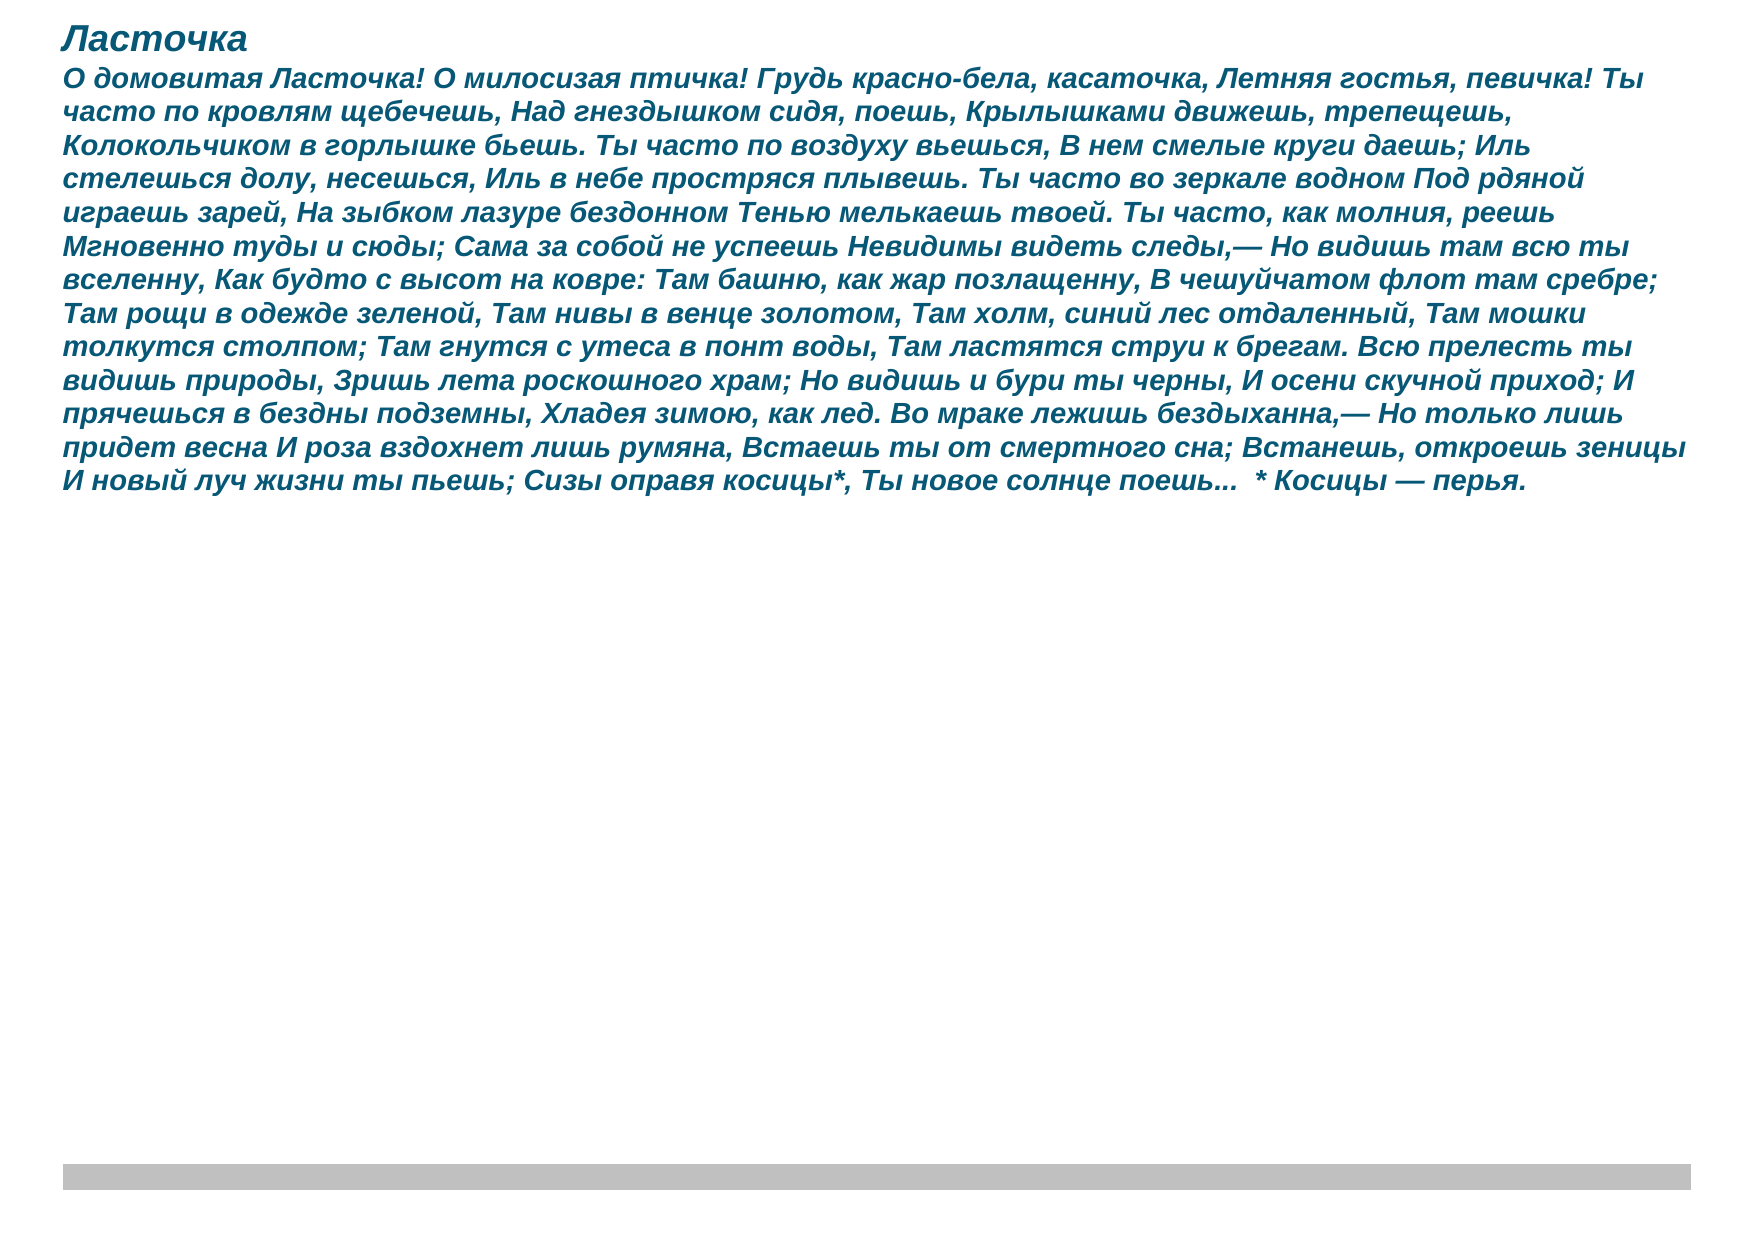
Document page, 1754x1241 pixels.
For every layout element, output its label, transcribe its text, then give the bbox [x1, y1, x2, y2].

subtitle Ласточка [62, 17, 1691, 60]
text О домовитая Ласточка! [62, 61, 1691, 497]
